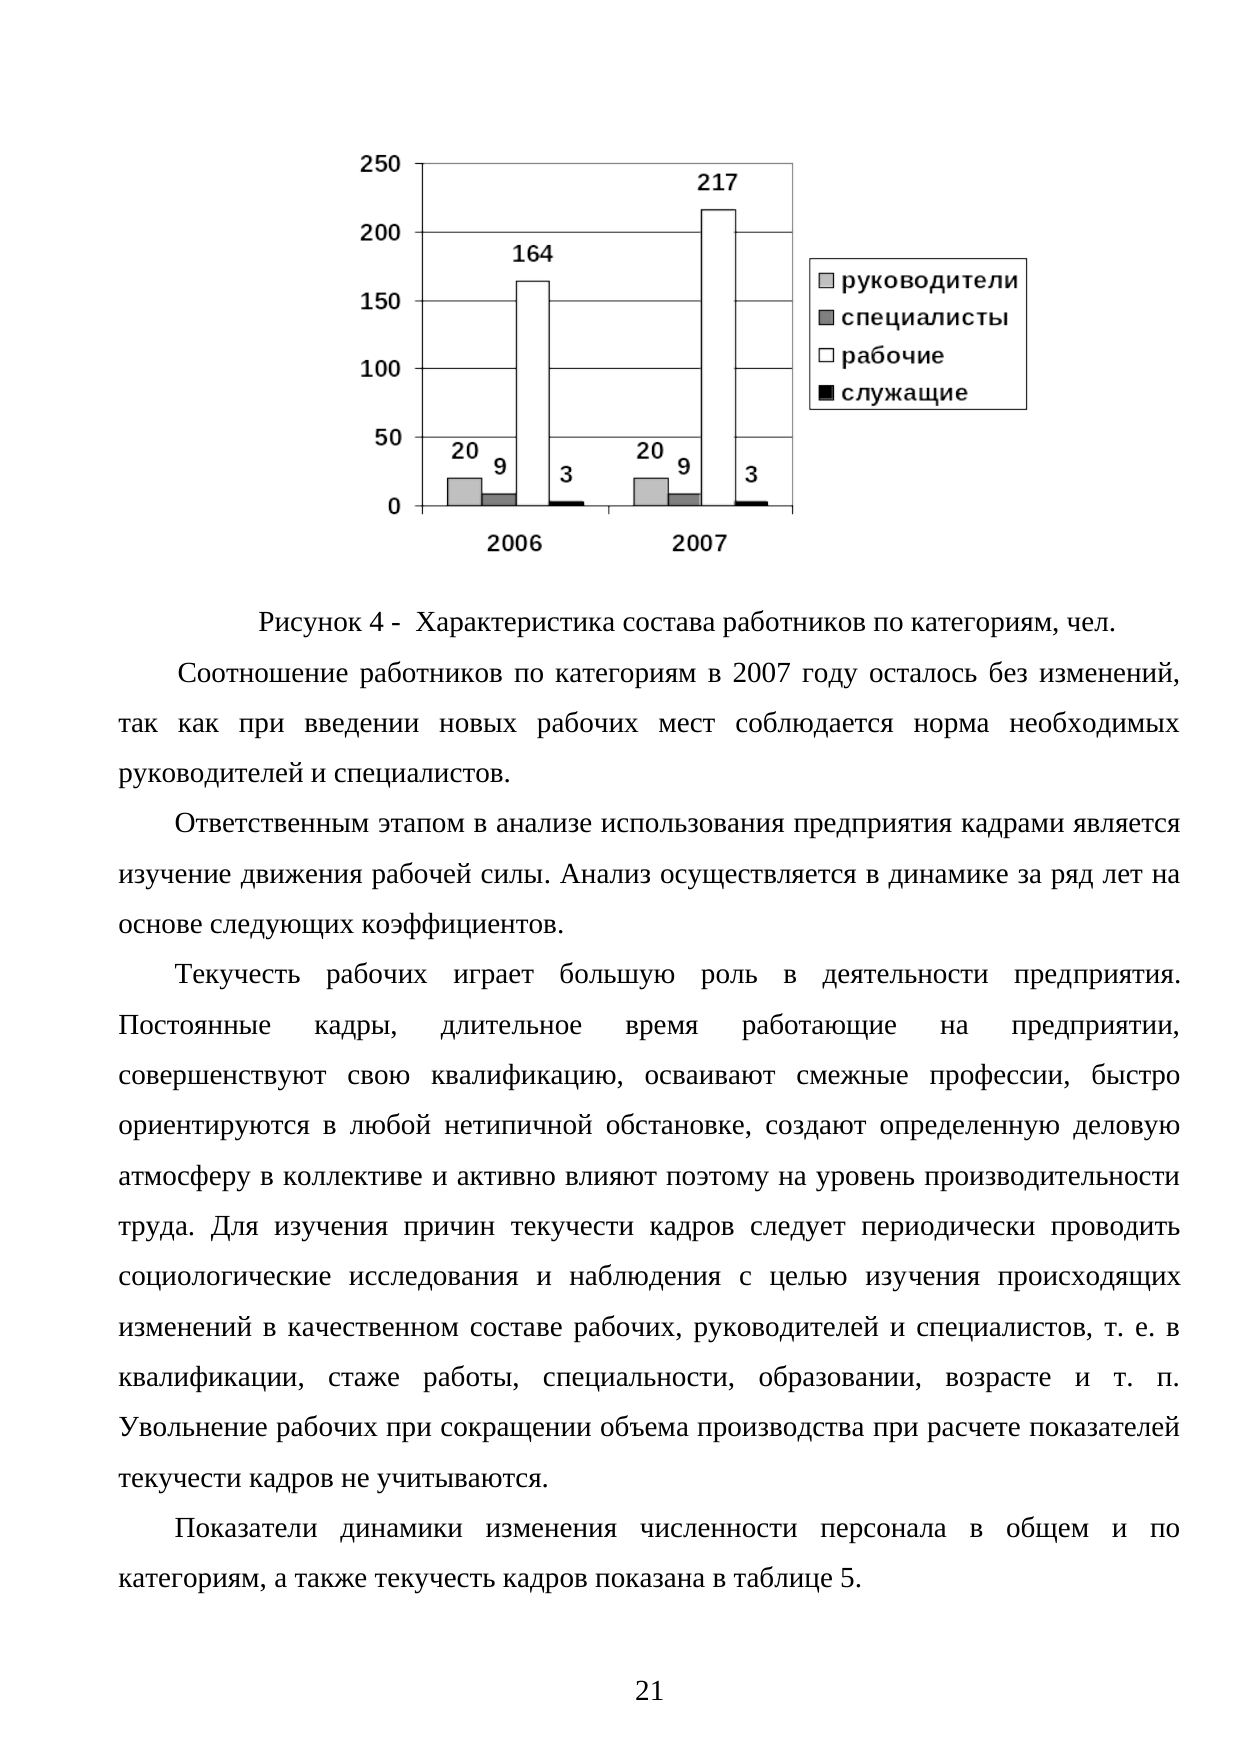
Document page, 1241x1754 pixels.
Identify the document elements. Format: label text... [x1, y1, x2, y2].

text Текучесть рабочих играет большую роль в деятельности предприятия. Постоянные кадры, длительное время работающие на предприятии, совершенствуют свою квалификацию, осваивают смежные профессии, быстро ориентируются в любой нетипичной обстановке, создают определенную деловую атмосферу в коллективе и активно влияют поэтому на уровень производительности труда. Для изучения причин текучести кадров следует периодически проводить социологические исследования и наблюдения с целью изучения происходящих изменений в качественном составе рабочих, руководителей и специалистов, т. е. в квалификации, стаже работы, специальности, образовании, возрасте и т. п. Увольнение рабочих при сокращении объема производства при расчете показателей текучести кадров не учитываются. [118, 957, 1181, 1493]
text Ответственным этапом в анализе использования предприятия кадрами является изучение движения рабочей силы. Анализ осуществляется в динамике за ряд лет на основе следующих коэффициентов. [118, 806, 1181, 940]
text Показатели динамики изменения численности персонала в общем и по категориям, а также текучесть кадров показана в таблице 5. [118, 1510, 1181, 1594]
text Рисунок 4 - Характеристика состава работников по категориям, чел. [118, 604, 1181, 638]
text Соотношение работников по категориям в 2007 году осталось без изменений, так как при введении новых рабочих мест соблюдается норма необходимых руководителей и специалистов. [118, 655, 1181, 789]
